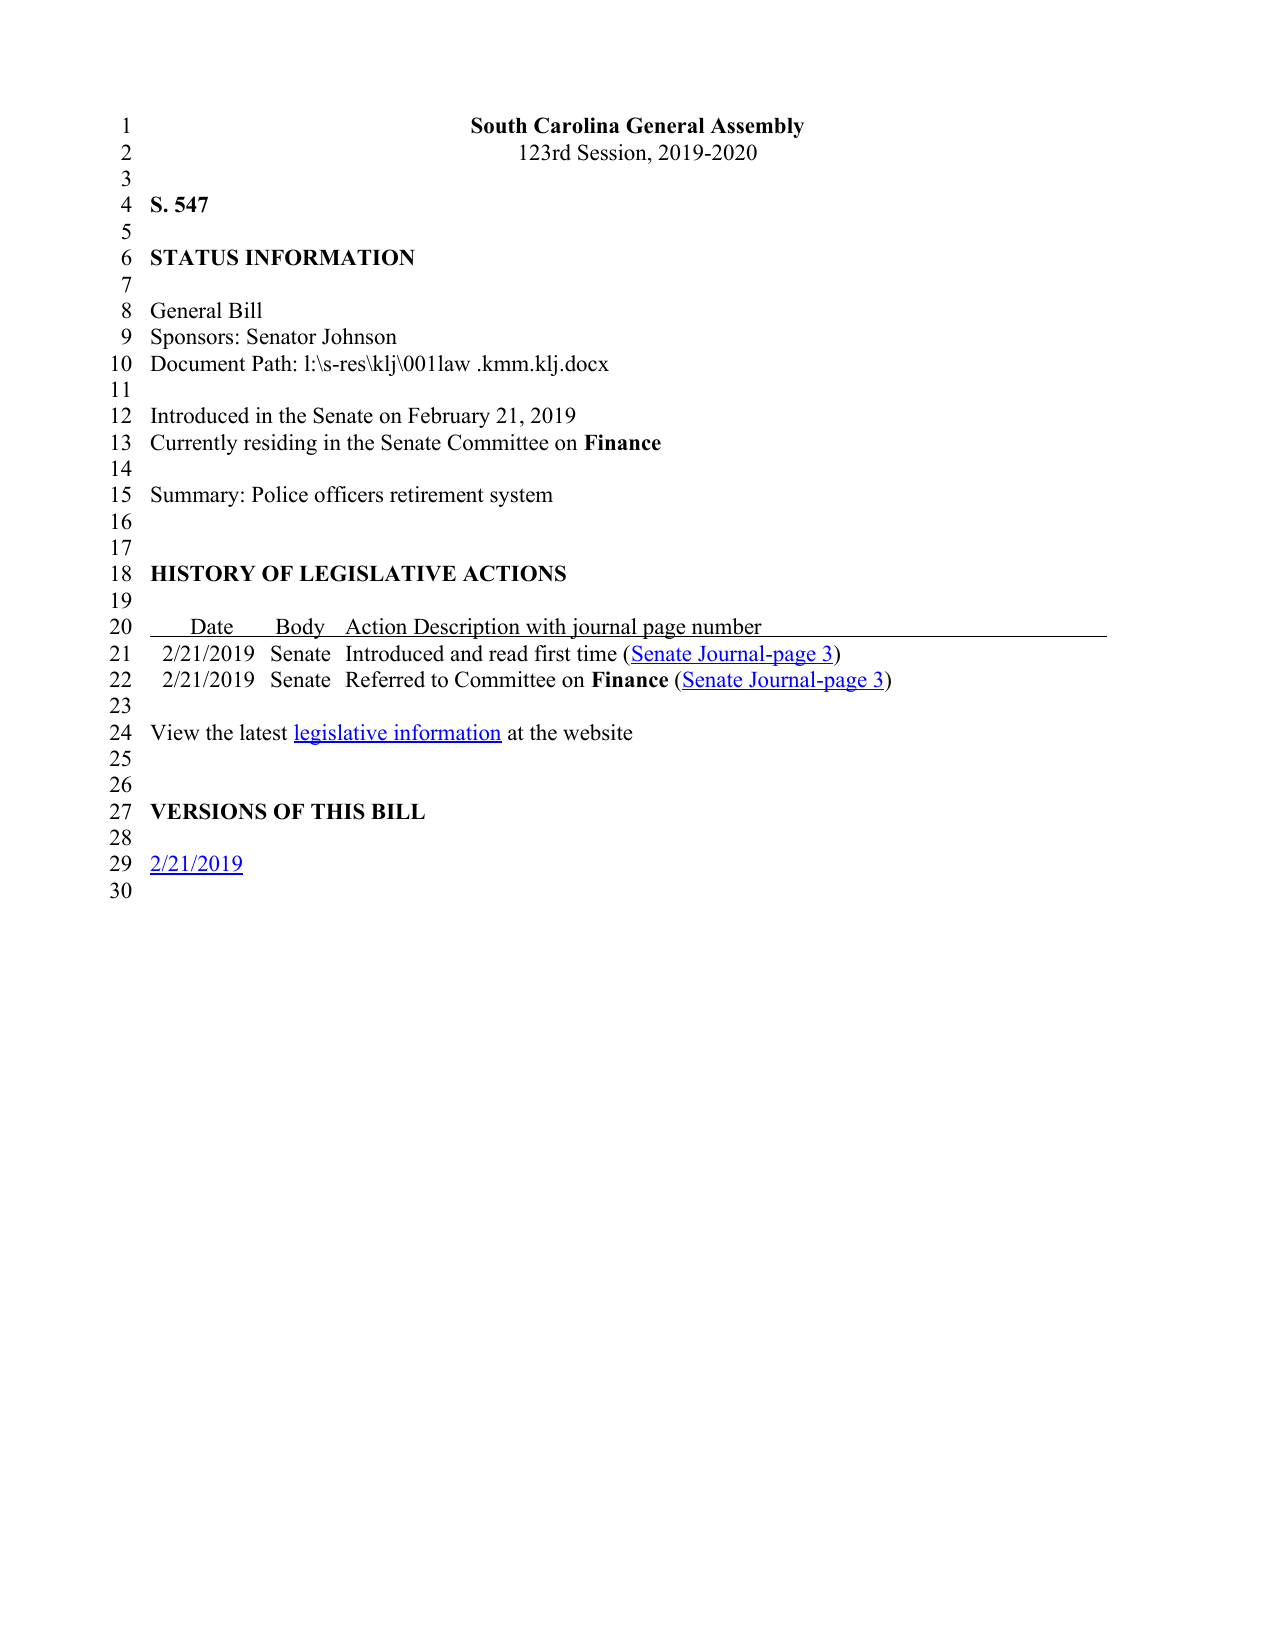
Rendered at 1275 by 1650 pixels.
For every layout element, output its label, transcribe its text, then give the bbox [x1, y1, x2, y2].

text General Bill [150, 297, 1125, 323]
text 2/21/2019 Senate Introduced and read first time (Senate Journal-page 3) [150, 639, 1125, 666]
text S. 547 [150, 192, 1125, 218]
text Currently residing in the Senate Committee on Finance [150, 429, 1125, 455]
text South Carolina General Assembly [150, 112, 1125, 139]
text Summary: Police officers retirement system [150, 481, 1125, 508]
text Sponsors: Senator Johnson [150, 323, 1125, 350]
text Date Body Action Description with journal page number [150, 613, 1125, 639]
text Document Path: l:\s-res\klj\001law .kmm.klj.docx [150, 350, 1125, 376]
text VERSIONS OF THIS BILL [150, 798, 1125, 824]
text Introduced in the Senate on February 21, 2019 [150, 402, 1125, 429]
text 2/21/2019 [150, 850, 1125, 877]
text STATUS INFORMATION [150, 244, 1125, 271]
text 123rd Session, 2019-2020 [150, 139, 1125, 165]
text 2/21/2019 Senate Referred to Committee on Finance (Senate Journal-page 3) [150, 666, 1125, 692]
text HISTORY OF LEGISLATIVE ACTIONS [150, 561, 1125, 587]
text View the latest legislative information at the website [150, 719, 1125, 745]
